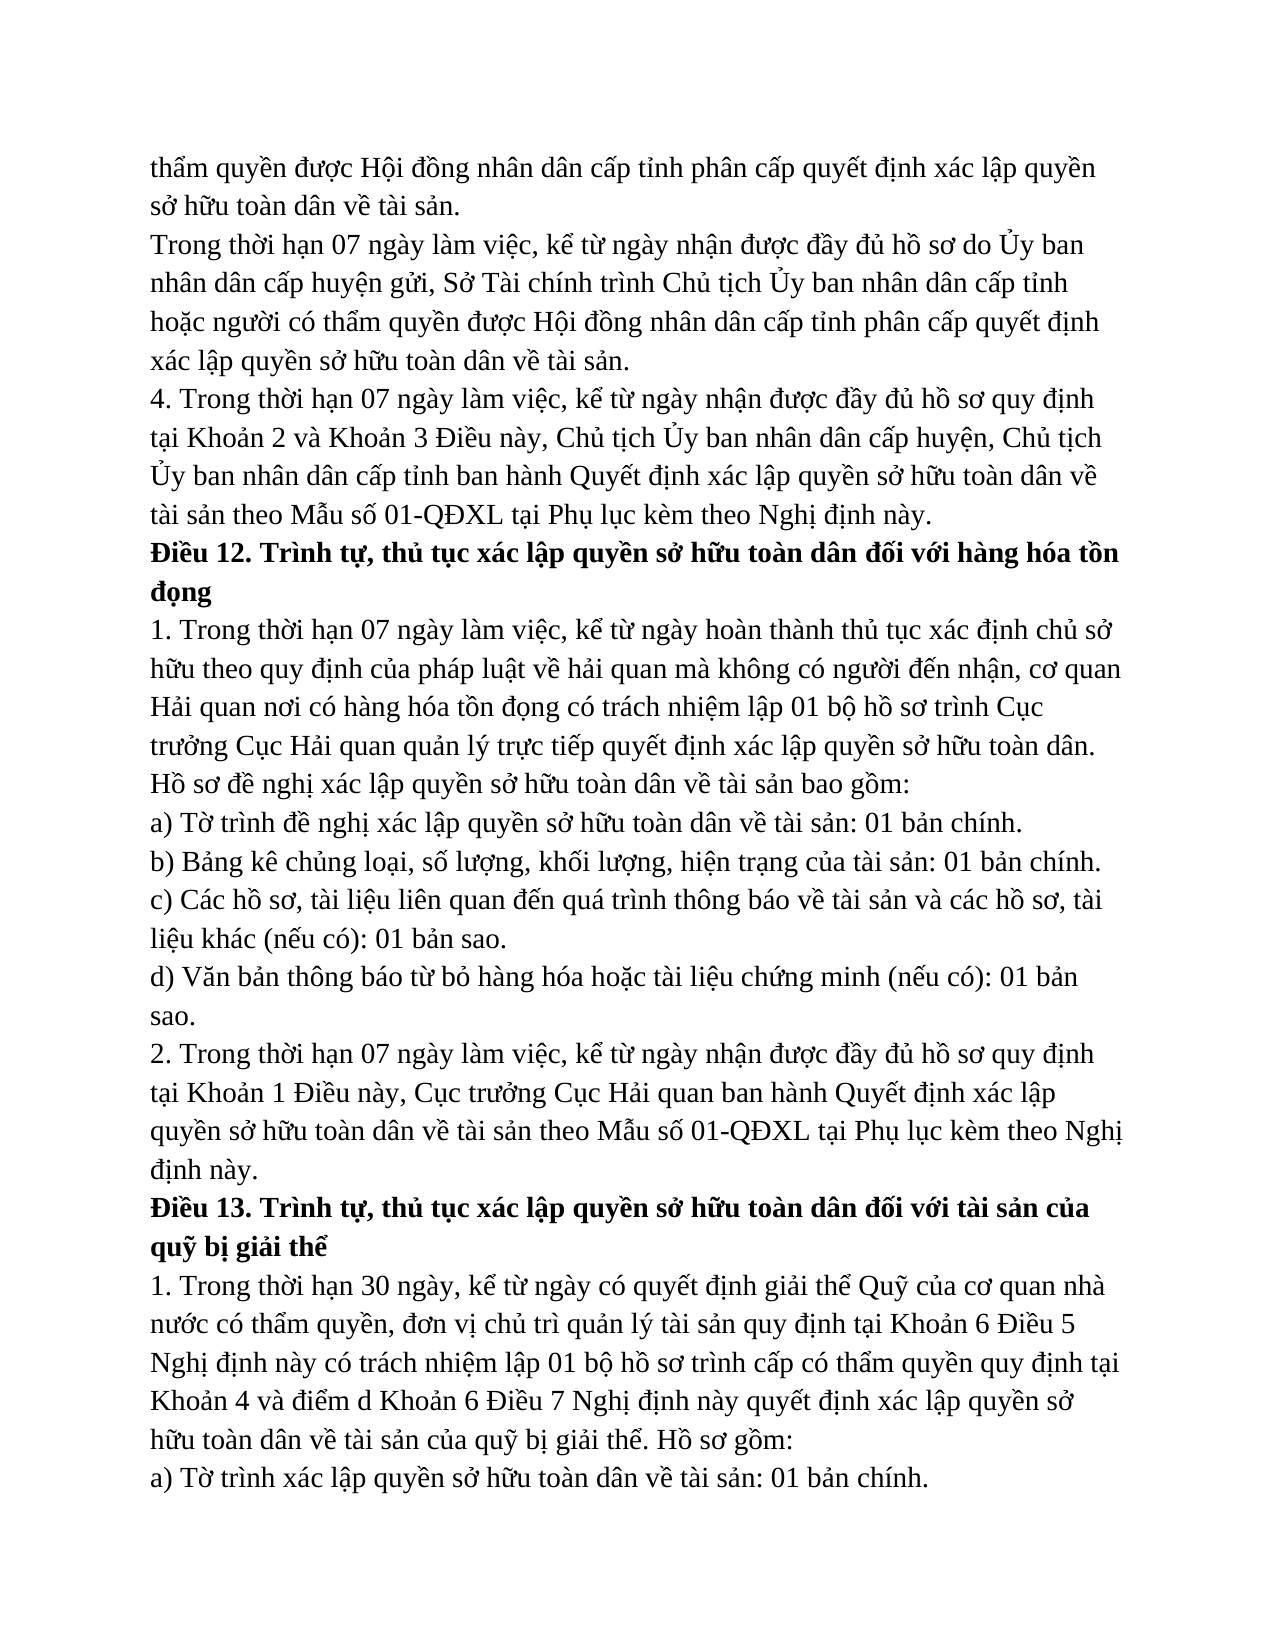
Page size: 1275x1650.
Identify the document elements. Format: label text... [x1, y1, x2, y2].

text b) Bảng kê chủng loại, số lượng, khối lượng, hiện trạng của tài sản: 01 bản chính. [150, 844, 1125, 877]
text c) Các hồ sơ, tài liệu liên quan đến quá trình thông báo về tài sản và các hồ sơ, tài liệu khác (nếu có): 01 bản sao. [150, 882, 1125, 954]
text a) Tờ trình đề nghị xác lập quyền sở hữu toàn dân về tài sản: 01 bản chính. [150, 805, 1125, 839]
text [150, 150, 1125, 222]
text Trong thời hạn 07 ngày làm việc, kể từ ngày nhận được đầy đủ hồ sơ do Ủy ban nhân dân cấp huyện gửi, Sở Tài chính trình Chủ tịch Ủy ban nhân dân cấp tỉnh hoặc người có thẩm quyền được Hội đồng nhân dân cấp tỉnh phân cấp quyết định xác lập quyền sở hữu toàn dân về tài sản. [150, 227, 1125, 376]
text a) Tờ trình xác lập quyền sở hữu toàn dân về tài sản: 01 bản chính. [150, 1460, 1125, 1494]
text d) Văn bản thông báo từ bỏ hàng hóa hoặc tài liệu chứng minh (nếu có): 01 bản sao. [150, 959, 1125, 1031]
text Hồ sơ đề nghị xác lập quyền sở hữu toàn dân về tài sản bao gồm: [150, 767, 1125, 800]
text 2. Trong thời hạn 07 ngày làm việc, kể từ ngày nhận được đầy đủ hồ sơ quy định tại Khoản 1 Điều này, Cục trưởng Cục Hải quan ban hành Quyết định xác lập quyền sở hữu toàn dân về tài sản theo Mẫu số 01-QĐXL tại Phụ lục kèm theo Nghị định này. [150, 1036, 1125, 1186]
text 1. Trong thời hạn 30 ngày, kể từ ngày có quyết định giải thể Quỹ của cơ quan nhà nước có thẩm quyền, đơn vị chủ trì quản lý tài sản quy định tại Khoản 6 Điều 5 Nghị định này có trách nhiệm lập 01 bộ hồ sơ trình cấp có thẩm quyền quy định tại Khoản 4 và điểm d Khoản 6 Điều 7 Nghị định này quyết định xác lập quyền sở hữu toàn dân về tài sản của quỹ bị giải thể. Hồ sơ gồm: [150, 1268, 1125, 1455]
text Điều 13. Trình tự, thủ tục xác lập quyền sở hữu toàn dân đối với tài sản của quỹ bị giải thể [150, 1191, 1125, 1263]
text 1. Trong thời hạn 07 ngày làm việc, kể từ ngày hoàn thành thủ tục xác định chủ sở hữu theo quy định của pháp luật về hải quan mà không có người đến nhận, cơ quan Hải quan nơi có hàng hóa tồn đọng có trách nhiệm lập 01 bộ hồ sơ trình Cục trưởng Cục Hải quan quản lý trực tiếp quyết định xác lập quyền sở hữu toàn dân. [150, 612, 1125, 762]
text 4. Trong thời hạn 07 ngày làm việc, kể từ ngày nhận được đầy đủ hồ sơ quy định tại Khoản 2 và Khoản 3 Điều này, Chủ tịch Ủy ban nhân dân cấp huyện, Chủ tịch Ủy ban nhân dân cấp tỉnh ban hành Quyết định xác lập quyền sở hữu toàn dân về tài sản theo Mẫu số 01-QĐXL tại Phụ lục kèm theo Nghị định này. [150, 381, 1125, 530]
text Điều 12. Trình tự, thủ tục xác lập quyền sở hữu toàn dân đối với hàng hóa tồn đọng [150, 535, 1125, 607]
